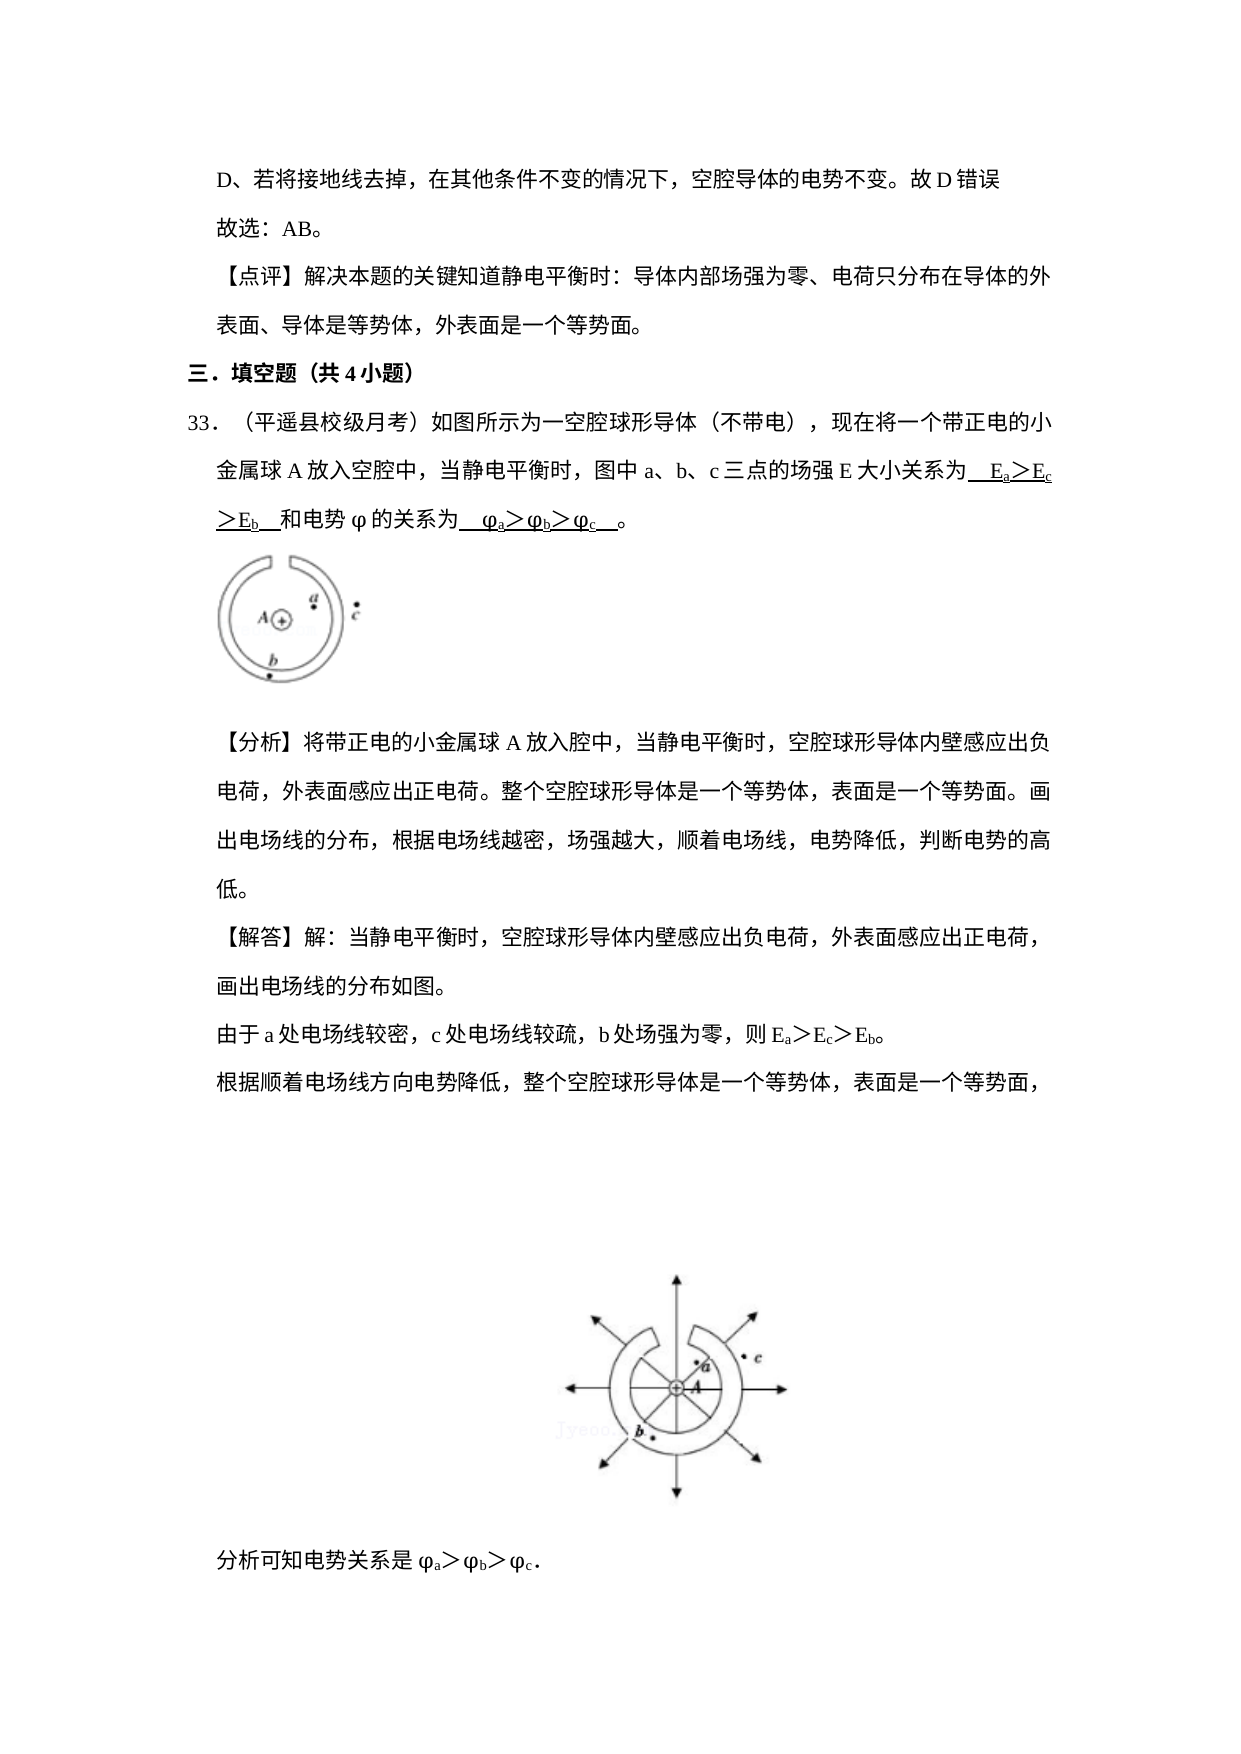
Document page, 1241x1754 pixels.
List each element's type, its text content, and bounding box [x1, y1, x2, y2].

text 三．填空题（共4小题） [187, 356, 1053, 388]
text 【解答】解：当静电平衡时，空腔球形导体内壁感应出负电荷，外表面感应出正电荷，画出电场线的分布如图。 [216, 919, 1053, 1001]
text 根据顺着电场线方向电势降低，整个空腔球形导体是一个等势体，表面是一个等势面，分析可知电势关系是φa＞φb＞φc． [216, 1065, 1053, 1585]
text 故选：AB。 [216, 210, 1053, 243]
picture [216, 550, 366, 688]
picture [553, 1270, 853, 1569]
text 33．（平遥县校级月考）如图所示为一空腔球形导体（不带电），现在将一个带正电的小金属球A放入空腔中，当静电平衡时，图中a、b、c三点的场强E大小关系为 Ea＞Ec＞Eb 和电势φ的关系为 φa＞φb＞φc 。 [187, 404, 1053, 534]
text 【点评】解决本题的关键知道静电平衡时：导体内部场强为零、电荷只分布在导体的外表面、导体是等势体，外表面是一个等势面。 [216, 259, 1053, 340]
text D、若将接地线去掉，在其他条件不变的情况下，空腔导体的电势不变。故D错误 [216, 162, 1053, 194]
text 【分析】将带正电的小金属球A放入腔中，当静电平衡时，空腔球形导体内壁感应出负电荷，外表面感应出正电荷。整个空腔球形导体是一个等势体，表面是一个等势面。画出电场线的分布，根据电场线越密，场强越大，顺着电场线，电势降低，判断电势的高低。 [216, 725, 1053, 904]
text 由于a处电场线较密，c处电场线较疏，b处场强为零，则Ea＞Ec＞Eb。 [216, 1017, 1053, 1049]
